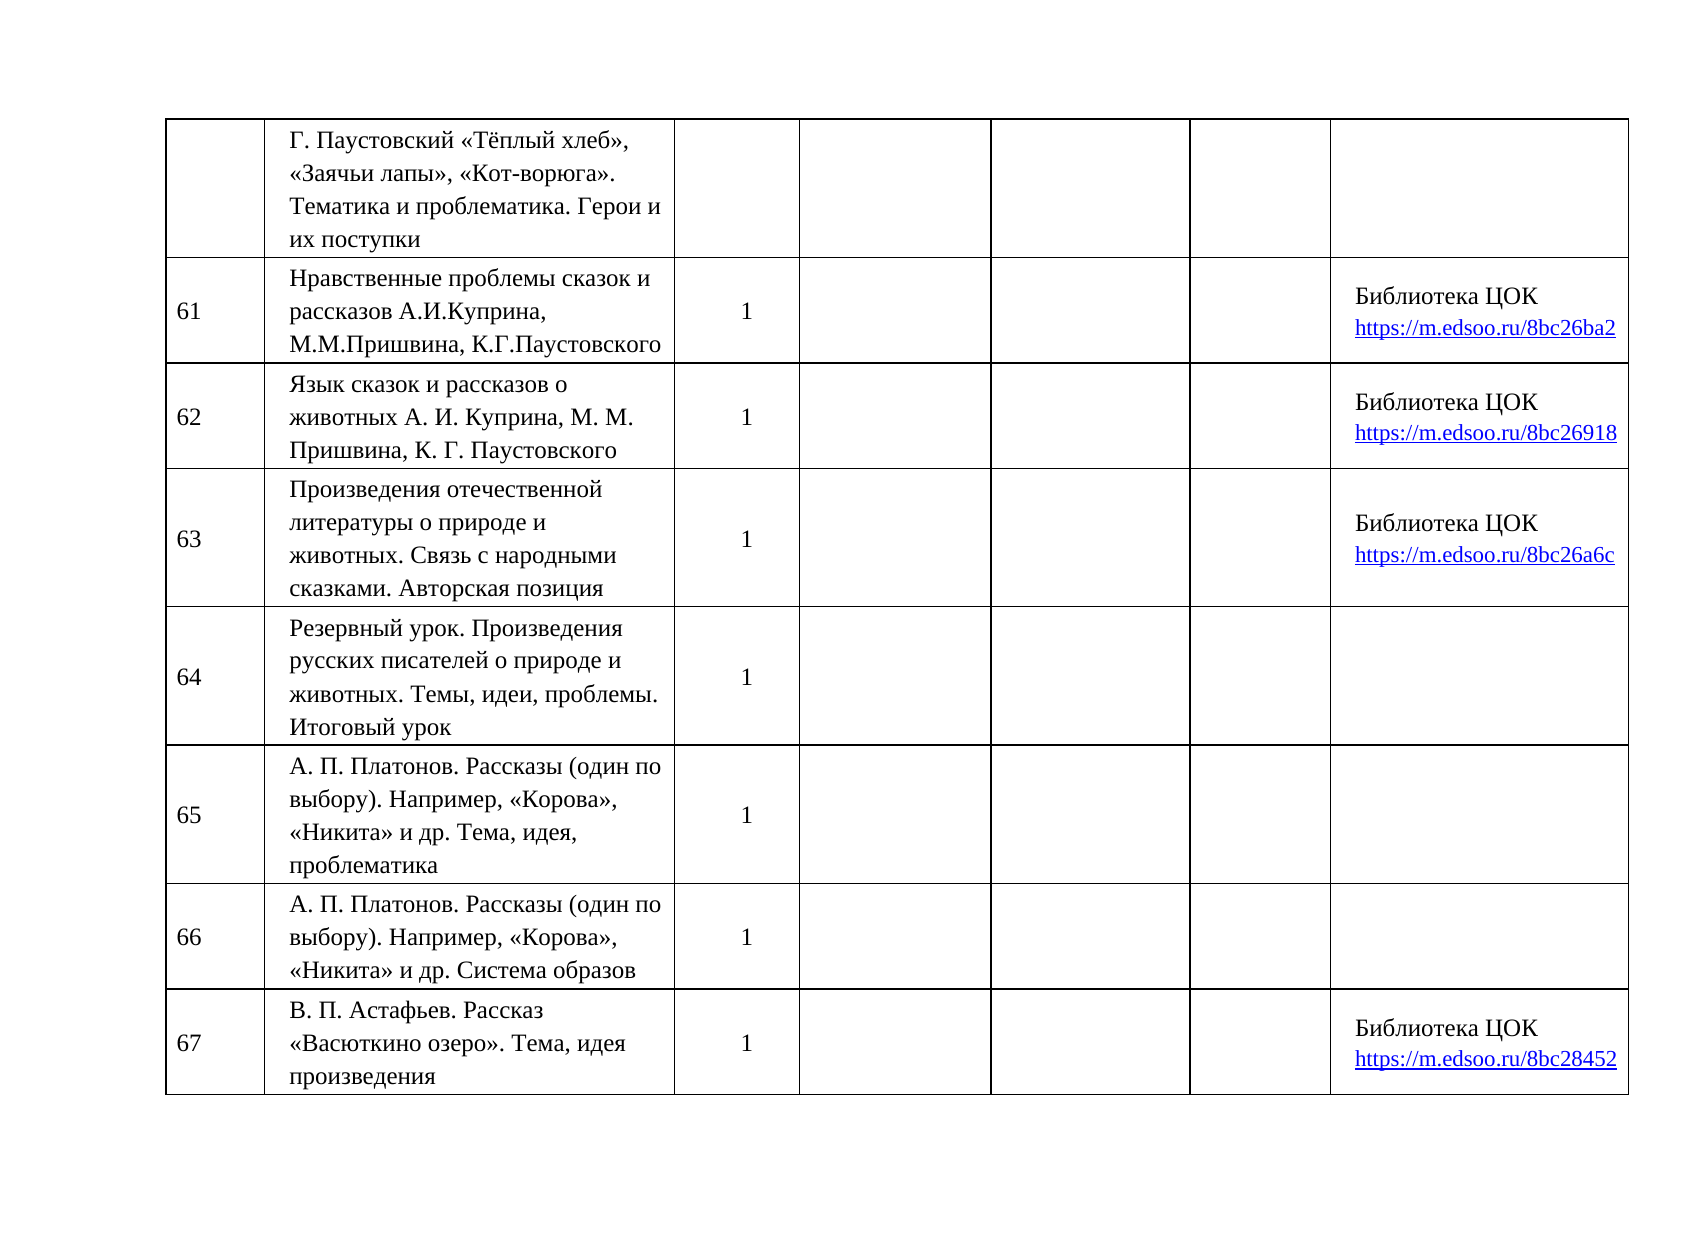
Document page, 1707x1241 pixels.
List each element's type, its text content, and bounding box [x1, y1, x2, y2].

table_cell 1 [675, 884, 799, 988]
table_cell Библиотека ЦОК https://m.edsoo.ru/8bc28452 [1331, 990, 1628, 1093]
table_cell 64 [167, 607, 264, 744]
table_cell Произведения отечественной литературы о природе и животных. Связь с народными сказками. Авторская позиция [265, 469, 674, 606]
table_cell Нравственные проблемы сказок и рассказов А.И.Куприна, М.М.Пришвина, К.Г.Паустовского [265, 258, 674, 362]
table_cell 65 [167, 746, 264, 883]
table_cell [1191, 884, 1330, 988]
table_cell 62 [167, 364, 264, 467]
table_cell [1331, 607, 1628, 744]
table_cell 60 [167, 120, 264, 257]
table_cell 61 [167, 258, 264, 362]
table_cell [265, 120, 674, 257]
table_cell 63 [167, 469, 264, 606]
table_cell [1191, 990, 1330, 1093]
table_cell [992, 607, 1189, 744]
table_cell [1191, 258, 1330, 362]
table_cell [992, 364, 1189, 467]
table_cell [992, 884, 1189, 988]
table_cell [1331, 120, 1628, 257]
table_cell [1191, 120, 1330, 257]
table_cell 1 [675, 469, 799, 606]
table_cell [800, 746, 990, 883]
table_cell [992, 258, 1189, 362]
table_cell Библиотека ЦОК https://m.edsoo.ru/8bc26ba2 [1331, 258, 1628, 362]
table_cell Резервный урок. Произведения русских писателей о природе и животных. Темы, идеи, проблемы. Итоговый урок [265, 607, 674, 744]
table_cell [1191, 607, 1330, 744]
table_cell [800, 120, 990, 257]
table_cell А. П. Платонов. Рассказы (один по выбору). Например, «Корова», «Никита» и др. Тема, идея, проблематика [265, 746, 674, 883]
table_cell [800, 990, 990, 1093]
table_cell [1191, 364, 1330, 467]
table_cell Библиотека ЦОК https://m.edsoo.ru/8bc26a6c [1331, 469, 1628, 606]
table_cell 1 [675, 120, 799, 257]
table_cell А. П. Платонов. Рассказы (один по выбору). Например, «Корова», «Никита» и др. Система образов [265, 884, 674, 988]
table_cell 66 [167, 884, 264, 988]
table_cell [800, 607, 990, 744]
table_cell [992, 746, 1189, 883]
table_cell [1331, 746, 1628, 883]
table_cell [800, 258, 990, 362]
table_cell [800, 884, 990, 988]
table_cell Библиотека ЦОК https://m.edsoo.ru/8bc26918 [1331, 364, 1628, 467]
table_cell 1 [675, 990, 799, 1093]
table_cell 1 [675, 258, 799, 362]
table_cell 1 [675, 364, 799, 467]
table_cell 67 [167, 990, 264, 1093]
table_cell 1 [675, 746, 799, 883]
table_cell [800, 469, 990, 606]
table_cell [1191, 469, 1330, 606]
table_cell [1191, 746, 1330, 883]
table_cell В. П. Астафьев. Рассказ «Васюткино озеро». Тема, идея произведения [265, 990, 674, 1093]
table_cell [992, 990, 1189, 1093]
table_cell 1 [675, 607, 799, 744]
table_cell [800, 364, 990, 467]
table_cell [1331, 884, 1628, 988]
table_cell Язык сказок и рассказов о животных А. И. Куприна, М. М. Пришвина, К. Г. Паустовского [265, 364, 674, 467]
table_cell [992, 469, 1189, 606]
table_cell [992, 120, 1189, 257]
